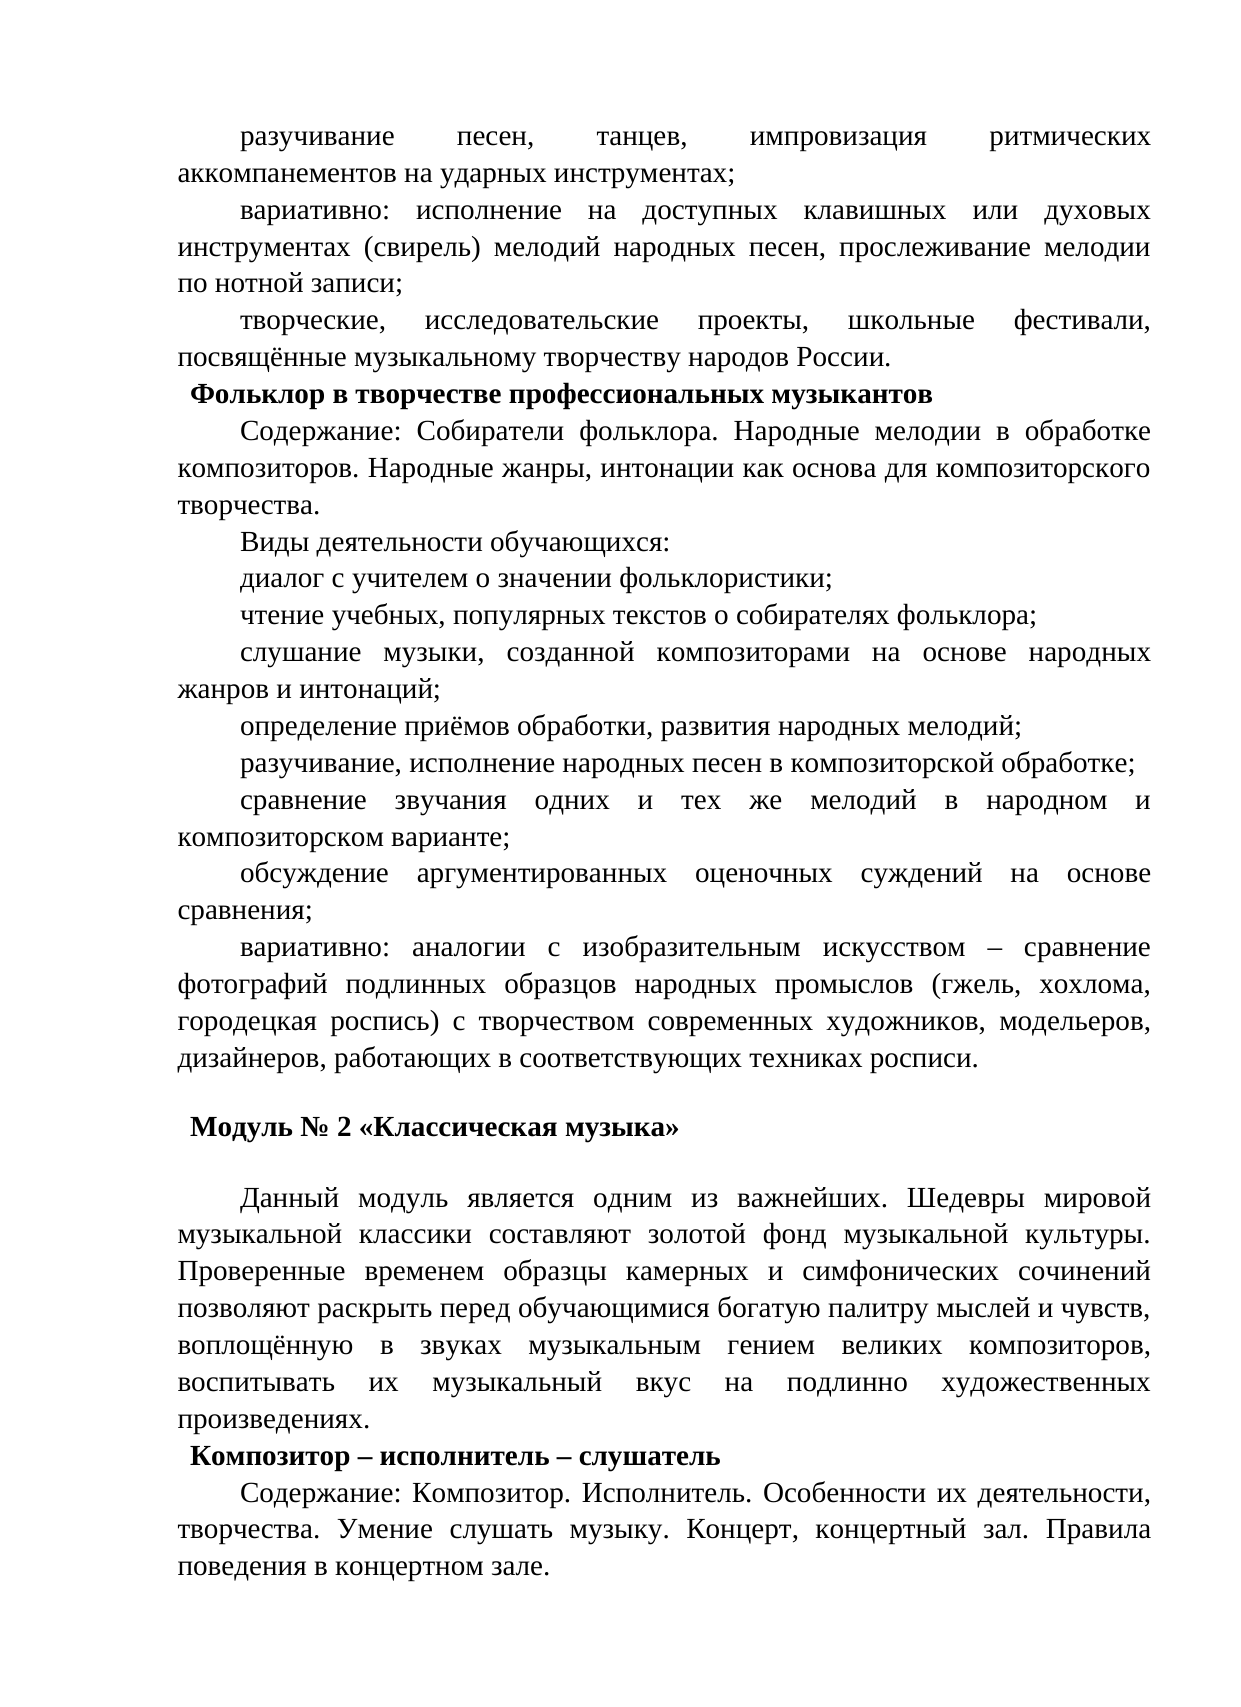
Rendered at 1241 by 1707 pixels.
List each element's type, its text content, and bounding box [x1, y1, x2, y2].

text Композитор – исполнитель – слушатель [190, 1438, 1152, 1471]
text Виды деятельности обучающихся: [177, 524, 1152, 557]
text творческие, исследовательские проекты, школьные фестивали, посвящённые музыкальному творчеству народов России. [177, 302, 1152, 373]
text определение приёмов обработки, развития народных мелодий; [177, 708, 1152, 742]
text вариативно: исполнение на доступных клавишных или духовых инструментах (свирель) мелодий народных песен, прослеживание мелодии по нотной записи; [177, 192, 1152, 299]
text слушание музыки, созданной композиторами на основе народных жанров и интонаций; [177, 634, 1152, 705]
text Содержание: Собиратели фольклора. Народные мелодии в обработке композиторов. Народные жанры, интонации как основа для композиторского творчества. [177, 413, 1152, 520]
text Фольклор в творчестве профессиональных музыкантов [190, 376, 1152, 410]
text разучивание, исполнение народных песен в композиторской обработке; [177, 745, 1152, 778]
text обсуждение аргументированных оценочных суждений на основе сравнения; [177, 856, 1152, 926]
text Данный модуль является одним из важнейших. Шедевры мировой музыкальной классики составляют золотой фонд музыкальной культуры. Проверенные временем образцы камерных и симфонических сочинений позволяют раскрыть перед обучающимися богатую палитру мыслей и чувств, воплощённую в звуках музыкальным гением великих композиторов, воспитывать их музыкальный вкус на подлинно художественных произведениях. [177, 1180, 1152, 1434]
text разучивание песен, танцев, импровизация ритмических аккомпанементов на ударных инструментах; [177, 118, 1152, 188]
text вариативно: аналогии с изобразительным искусством – сравнение фотографий подлинных образцов народных промыслов (гжель, хохлома, городецкая роспись) с творчеством современных художников, модельеров, дизайнеров, работающих в соответствующих техниках росписи. [177, 929, 1152, 1073]
text чтение учебных, популярных текстов о собирателях фольклора; [177, 597, 1152, 631]
text Модуль № 2 «Классическая музыка» [190, 1109, 1152, 1143]
text Содержание: Композитор. Исполнитель. Особенности их деятельности, творчества. Умение слушать музыку. Концерт, концертный зал. Правила поведения в концертном зале. [177, 1475, 1152, 1582]
text сравнение звучания одних и тех же мелодий в народном и композиторском варианте; [177, 782, 1152, 852]
text диалог с учителем о значении фольклористики; [177, 561, 1152, 594]
